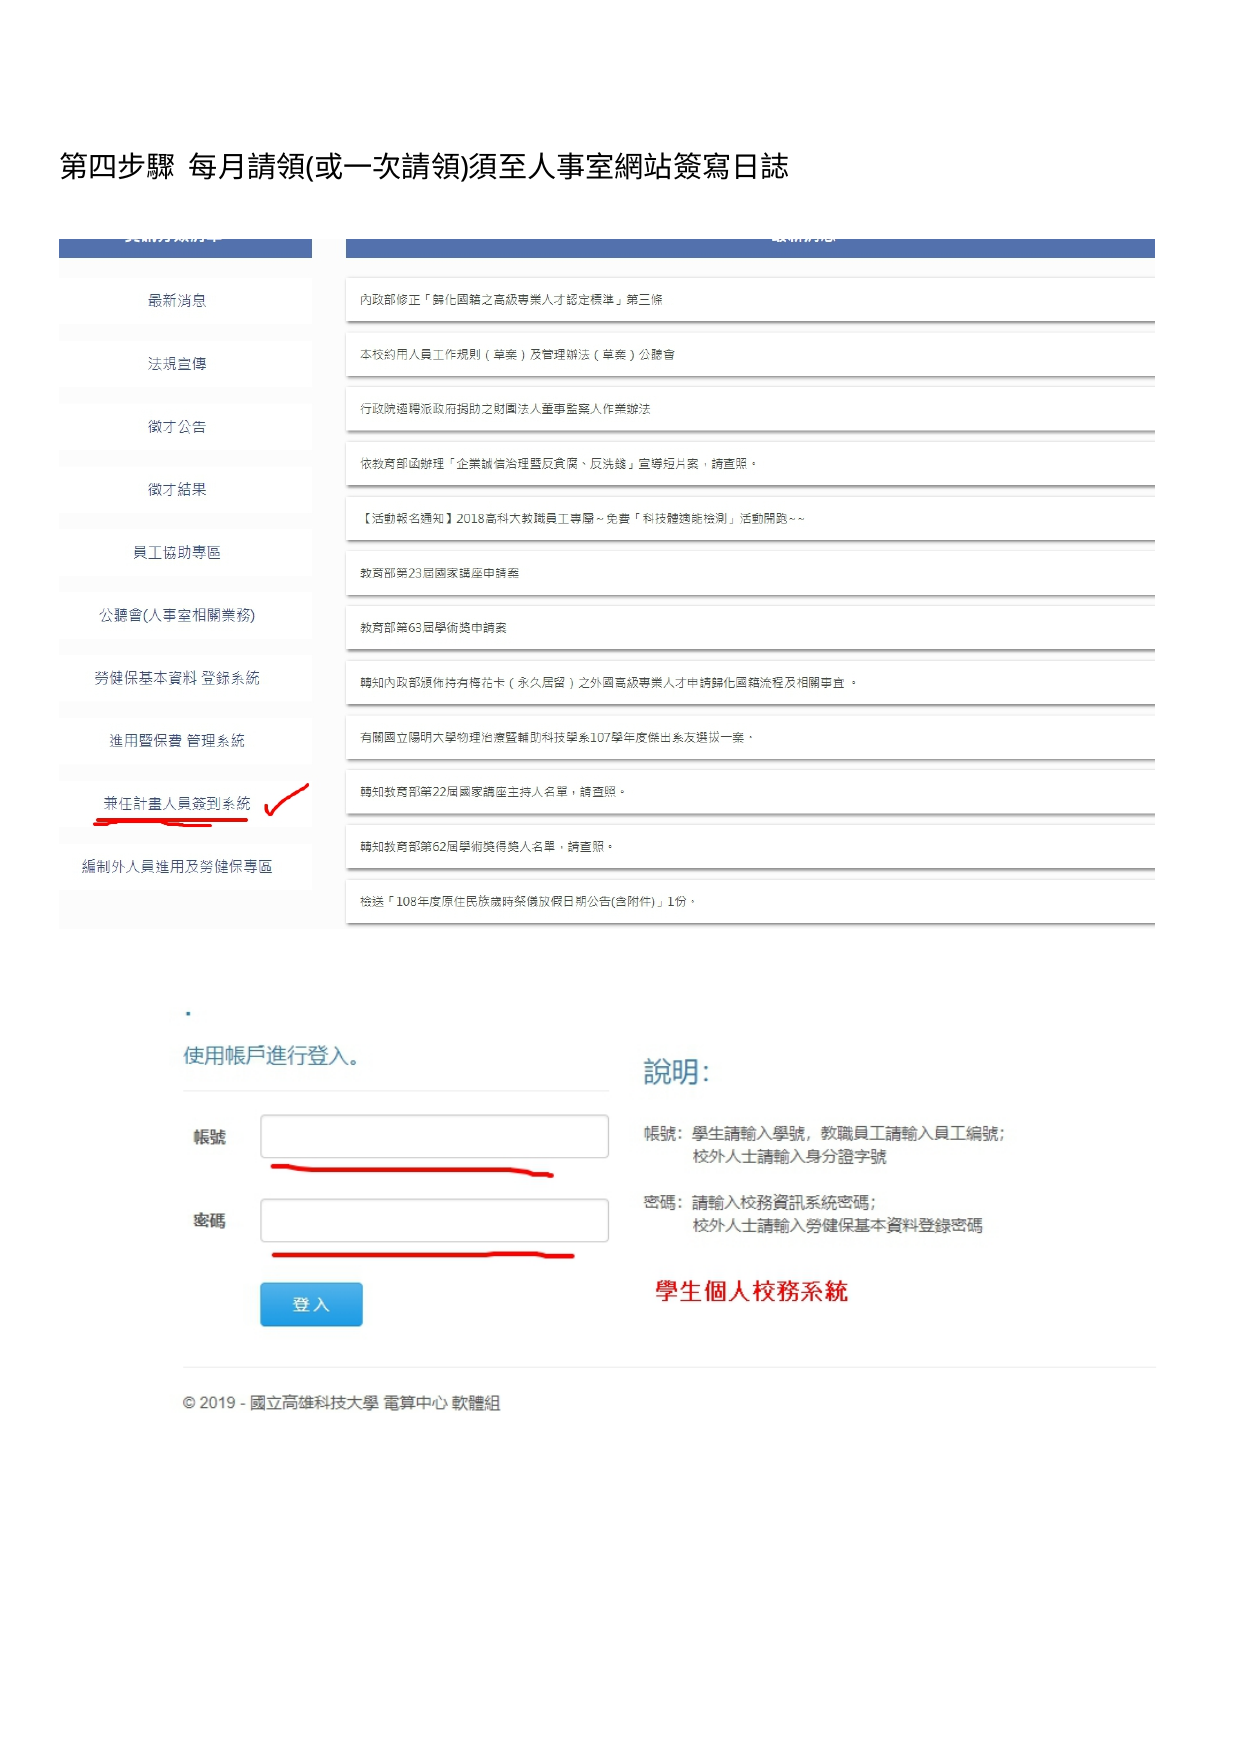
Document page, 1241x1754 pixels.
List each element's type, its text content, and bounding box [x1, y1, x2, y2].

text 第四步驟 每月請領(或一次請領)須至人事室網站簽寫日誌 [59, 127, 1181, 202]
picture [59, 989, 1157, 1467]
picture [59, 239, 1155, 929]
